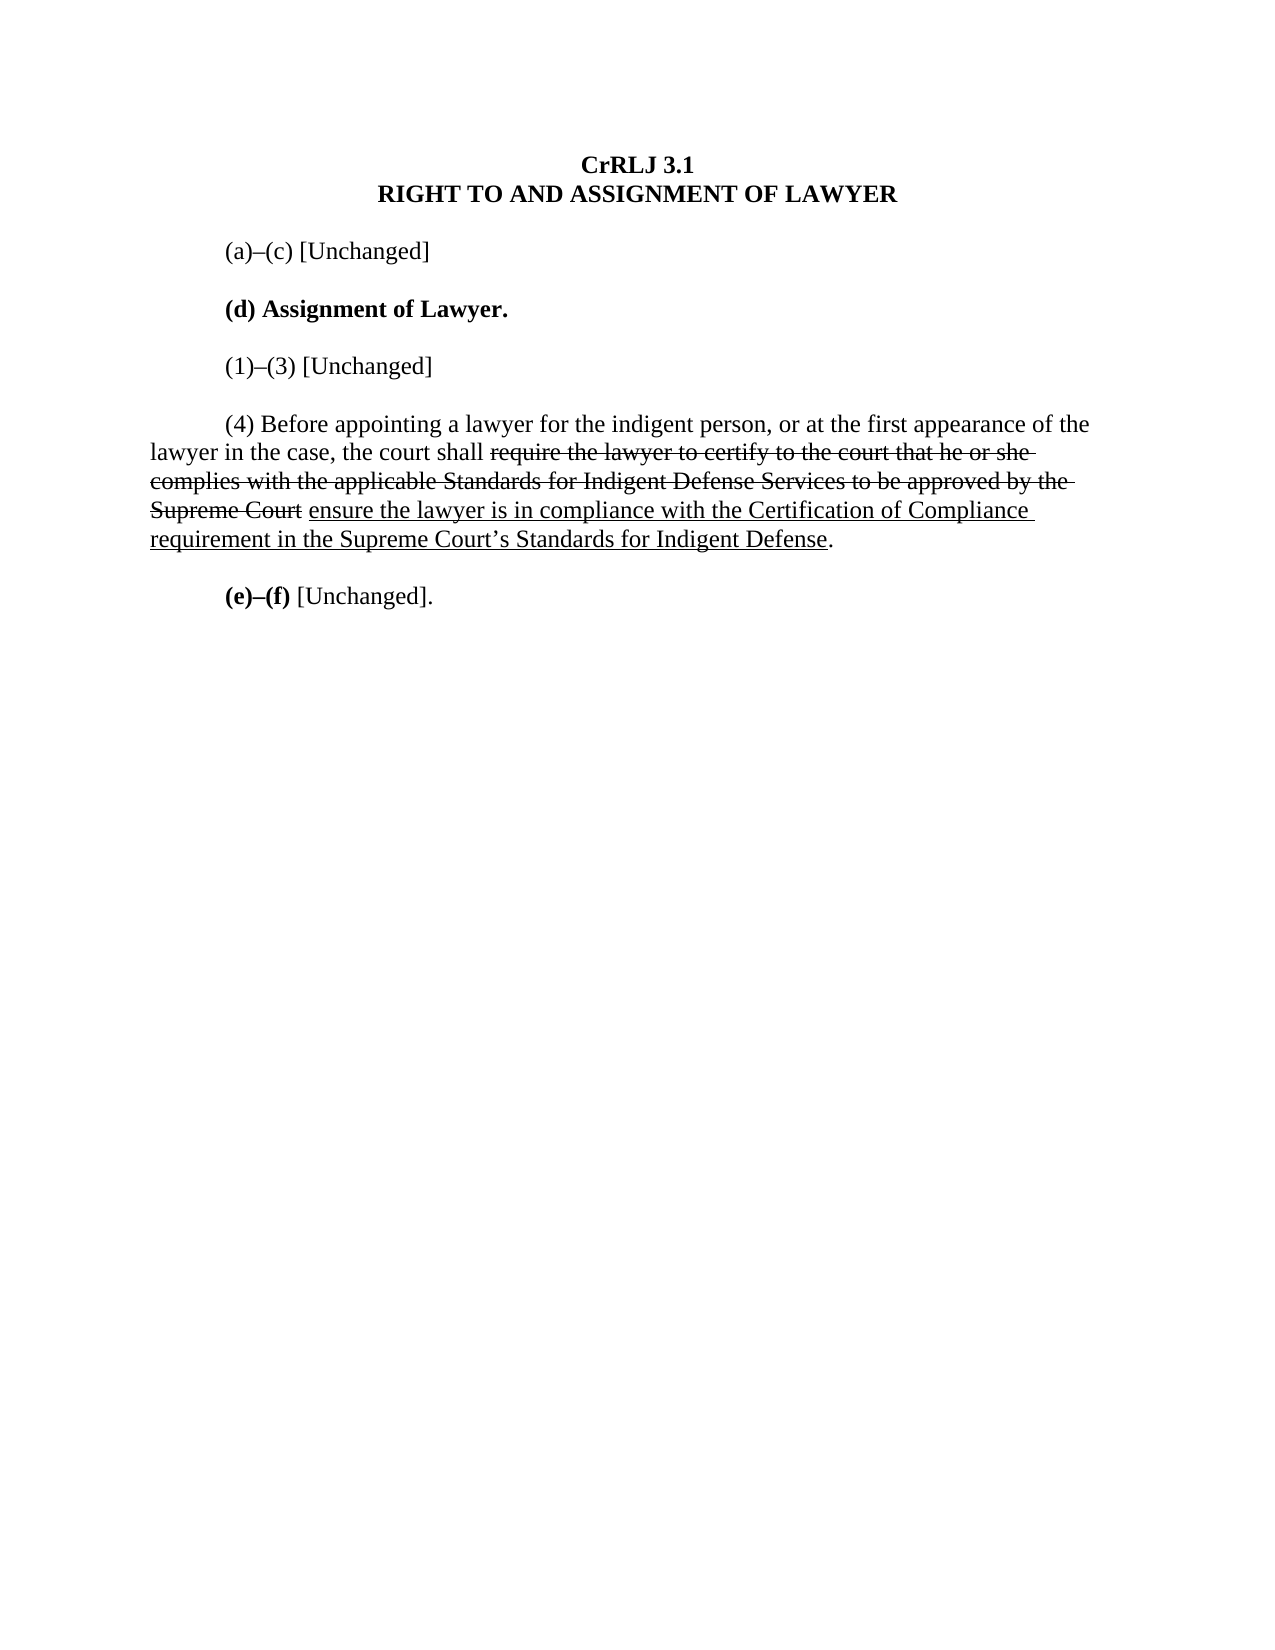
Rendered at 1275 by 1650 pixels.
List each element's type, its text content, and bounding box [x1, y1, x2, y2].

text (e)–(f) [Unchanged]. [150, 581, 1125, 610]
text (1)–(3) [Unchanged] [150, 351, 1125, 380]
text (d) Assignment of Lawyer. [150, 294, 1125, 322]
text RIGHT TO AND ASSIGNMENT OF LAWYER [150, 179, 1125, 207]
text (a)–(c) [Unchanged] [150, 236, 1125, 265]
text CrRLJ 3.1 [150, 150, 1125, 179]
text (4) Before appointing a lawyer for the indigent person, or at the first appearance of the lawyer in the case, the court shall require the lawyer to certify to the court that he or she complies with the applicable Standards for Indigent Defense Services to be approved by the Supreme Court ensure the lawyer is in compliance with the Certification of Compliance requirement in the Supreme Court’s Standards for Indigent Defense. [150, 409, 1125, 552]
